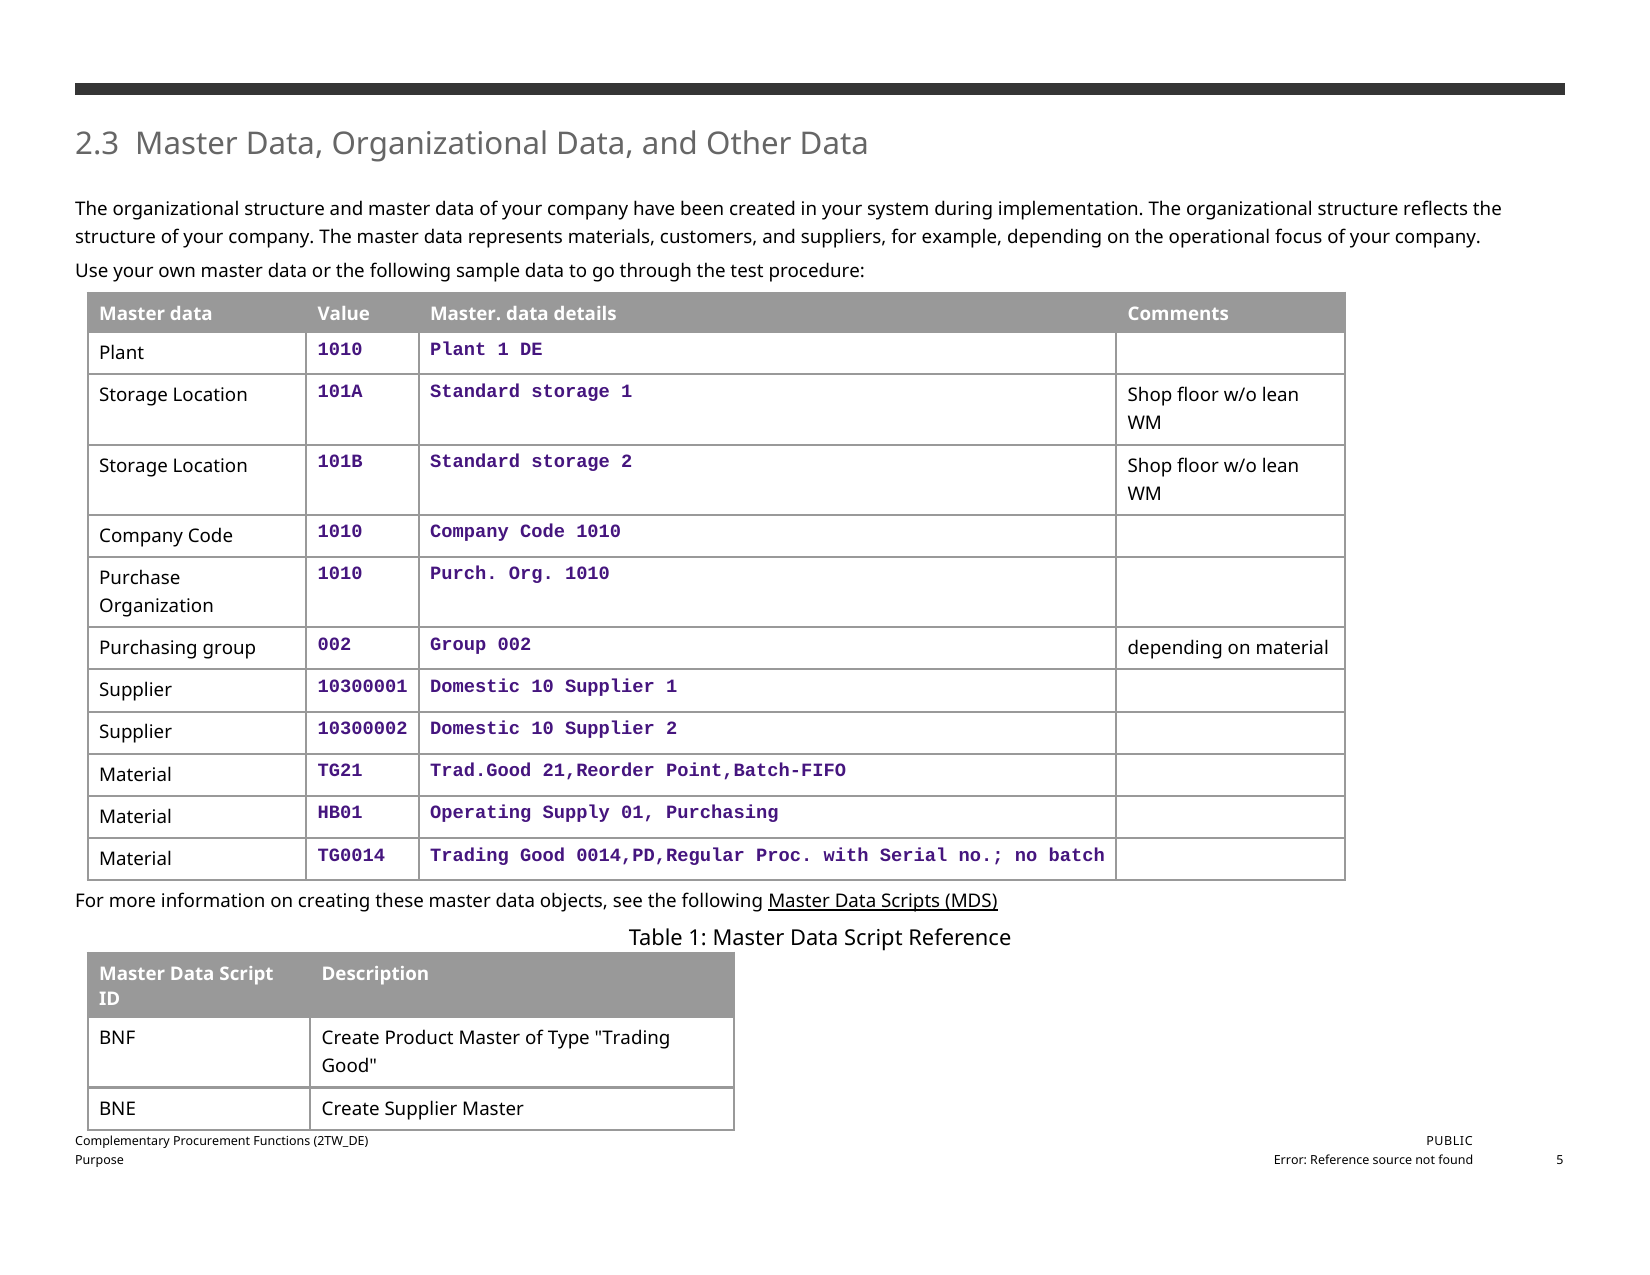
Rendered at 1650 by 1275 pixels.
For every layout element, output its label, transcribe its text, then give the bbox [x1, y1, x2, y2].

table_header Comments [1117, 294, 1344, 331]
table_header Value [307, 294, 418, 331]
table_cell [1117, 558, 1344, 626]
table_header Master data [89, 294, 305, 331]
table_cell Purchase Organization [89, 558, 305, 626]
table_cell Material [89, 839, 305, 879]
table_cell Plant 1 DE [420, 333, 1115, 373]
text For more information on creating these master data objects, see the following Master Data Scripts (MDS) [75, 888, 1565, 913]
table_cell Standard storage 1 [420, 375, 1115, 443]
table_cell Purch. Org. 1010 [420, 558, 1115, 626]
table_cell Supplier [89, 713, 305, 753]
table_cell Storage Location [89, 375, 305, 443]
table_cell Material [89, 755, 305, 795]
table_header Description [311, 954, 733, 1016]
table_cell Supplier [89, 670, 305, 711]
table_cell 101A [307, 375, 418, 443]
table_cell 1010 [307, 558, 418, 626]
table_cell Plant [89, 333, 305, 373]
table_cell Group 002 [420, 628, 1115, 668]
table_cell 1010 [307, 333, 418, 373]
table_cell [1117, 670, 1344, 711]
table_cell Operating Supply 01, Purchasing [420, 797, 1115, 837]
table_cell Purchasing group [89, 628, 305, 668]
table_cell Storage Location [89, 446, 305, 514]
table_cell Shop floor w/o lean WM [1117, 446, 1344, 514]
subtitle Master Data, Organizational Data, and Other Data [75, 124, 1565, 162]
table_cell TG0014 [307, 839, 418, 879]
table_cell BNE [89, 1089, 309, 1129]
table_cell [1117, 516, 1344, 556]
table_cell [1117, 755, 1344, 795]
table_cell [1117, 797, 1344, 837]
table_cell Create Supplier Master [311, 1089, 733, 1129]
table_header Master. data details [420, 294, 1115, 331]
table_header Master Data Script ID [89, 954, 309, 1016]
table_cell Domestic 10 Supplier 2 [420, 713, 1115, 753]
table_cell Trading Good 0014,PD,Regular Proc. with Serial no.; no batch [420, 839, 1115, 879]
table_cell 002 [307, 628, 418, 668]
table_cell Shop floor w/o lean WM [1117, 375, 1344, 443]
table_cell Create Product Master of Type "Trading Good" [311, 1018, 733, 1086]
text The organizational structure and master data of your company have been created in your system during implementation. The organizational structure reflects the structure of your company. The master data represents materials, customers, and suppliers, for example, depending on the operational focus of your company. [75, 195, 1565, 248]
table_cell Company Code 1010 [420, 516, 1115, 556]
table_cell 10300002 [307, 713, 418, 753]
table_cell TG21 [307, 755, 418, 795]
table_cell [1117, 713, 1344, 753]
text Use your own master data or the following sample data to go through the test procedure: [75, 257, 1565, 283]
table_cell HB01 [307, 797, 418, 837]
table_cell Material [89, 797, 305, 837]
table_cell Domestic 10 Supplier 1 [420, 670, 1115, 711]
table_cell 10300001 [307, 670, 418, 711]
table_cell Standard storage 2 [420, 446, 1115, 514]
title Table 1: Master Data Script Reference [75, 922, 1565, 952]
table_cell 101B [307, 446, 418, 514]
table_cell [1117, 839, 1344, 879]
table_cell 1010 [307, 516, 418, 556]
table_cell Company Code [89, 516, 305, 556]
table_cell BNF [89, 1018, 309, 1086]
table_cell [1117, 333, 1344, 373]
table_cell depending on material [1117, 628, 1344, 668]
table_cell Trad.Good 21,Reorder Point,Batch-FIFO [420, 755, 1115, 795]
